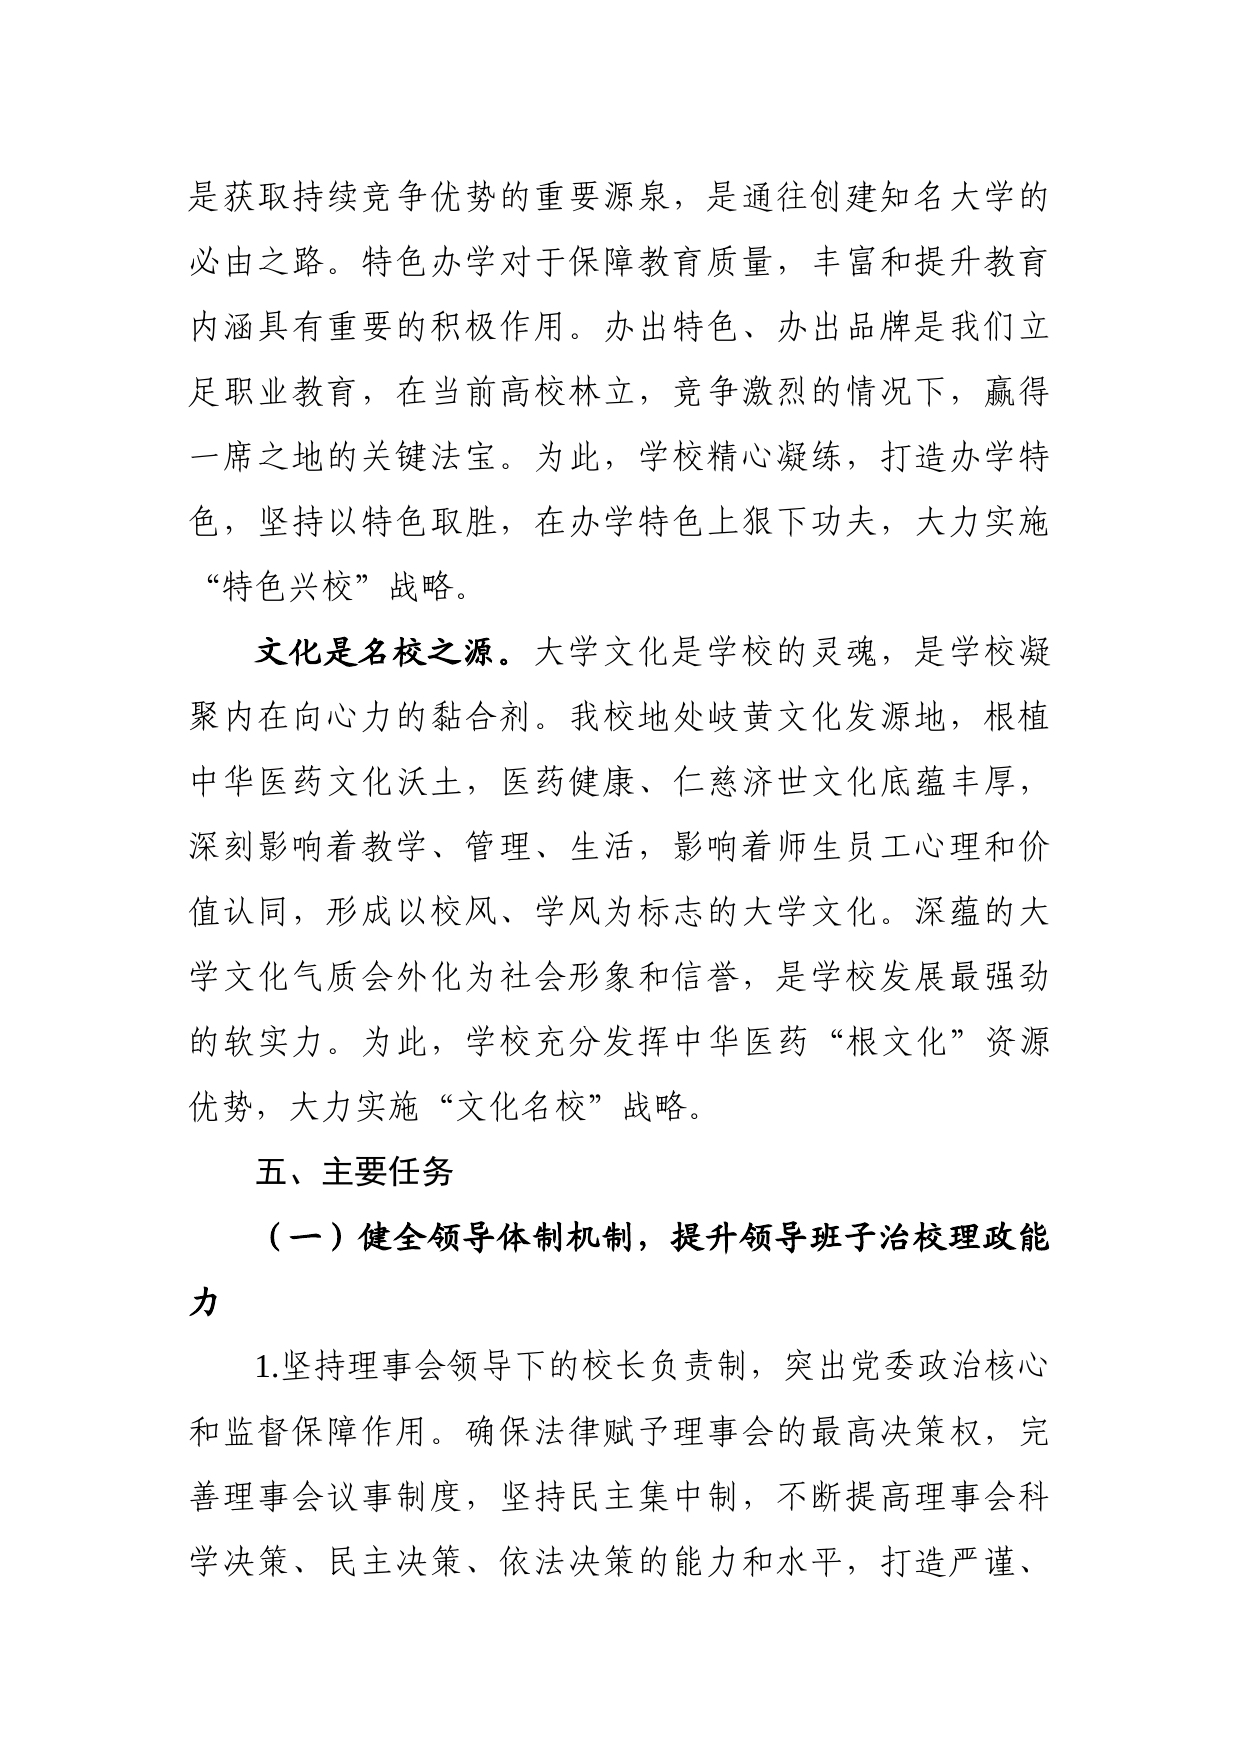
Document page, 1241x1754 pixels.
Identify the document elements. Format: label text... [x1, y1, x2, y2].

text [187, 162, 1053, 617]
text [187, 1332, 1053, 1592]
text 五、主要任务 [187, 1137, 1053, 1202]
text 文化是名校之源。大学文化是学校的灵魂，是学校凝聚内在向心力的黏合剂。我校地处岐黄文化发源地，根植中华医药文化沃土，医药健康、仁慈济世文化底蕴丰厚，深刻影响着教学、管理、生活，影响着师生员工心理和价值认同，形成以校风、学风为标志的大学文化。深蕴的大学文化气质会外化为社会形象和信誉，是学校发展最强劲的软实力。为此，学校充分发挥中华医药“根文化”资源优势，大力实施“文化名校”战略。 [187, 617, 1053, 1137]
text （一）健全领导体制机制，提升领导班子治校理政能力 [187, 1202, 1053, 1332]
